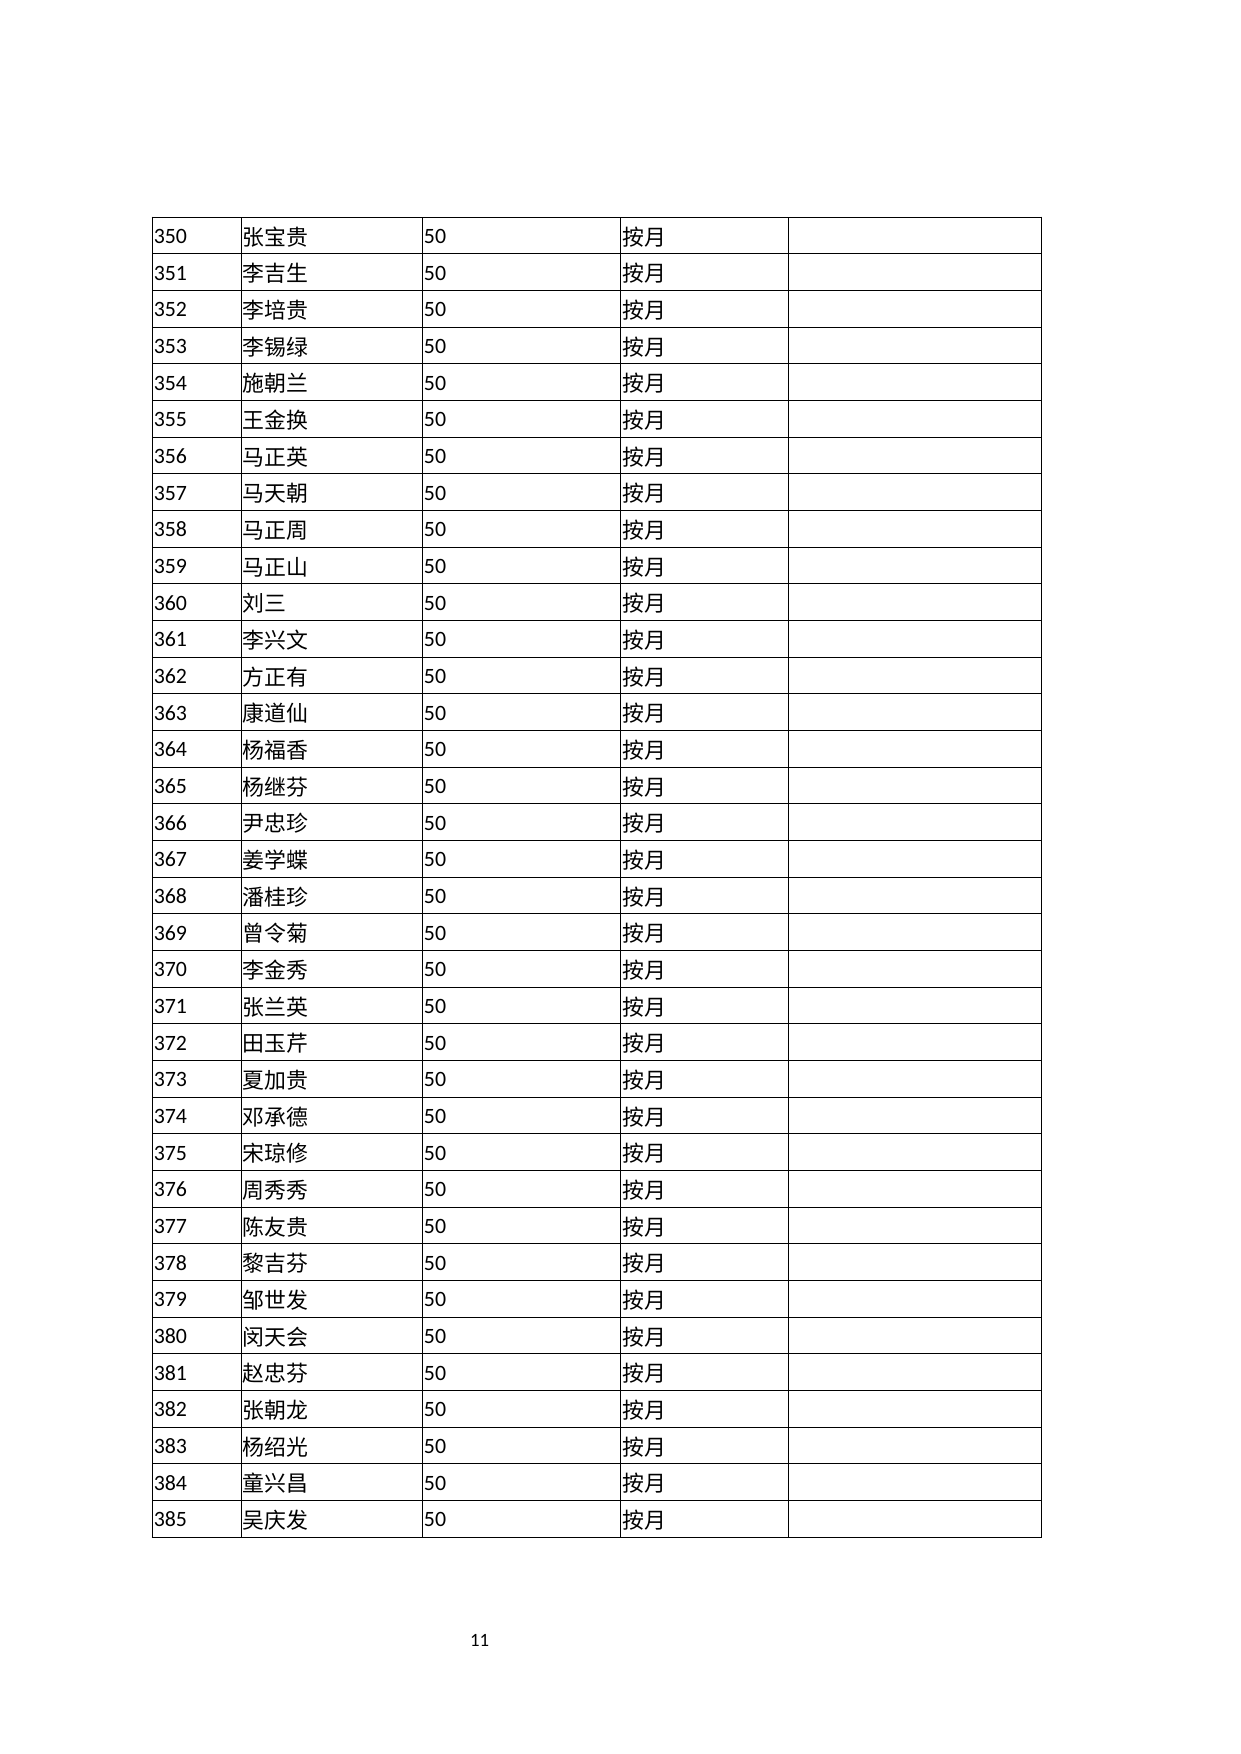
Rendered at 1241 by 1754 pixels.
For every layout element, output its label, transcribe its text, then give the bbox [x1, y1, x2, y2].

table_cell [789, 804, 1041, 840]
table_cell 张朝龙 [242, 1391, 422, 1427]
table_cell 353 [153, 328, 241, 363]
table_cell 按月 [621, 841, 788, 877]
table_cell 50 [423, 731, 620, 767]
table_cell 361 [153, 621, 241, 657]
table_cell 366 [153, 804, 241, 840]
table_cell 按月 [621, 658, 788, 693]
table_cell 按月 [621, 1208, 788, 1243]
table_cell 381 [153, 1354, 241, 1390]
table_cell [789, 1391, 1041, 1427]
table_cell 50 [423, 401, 620, 437]
table_cell 50 [423, 768, 620, 803]
table_cell [789, 218, 1041, 253]
table_cell 按月 [621, 1061, 788, 1097]
table_cell 童兴昌 [242, 1464, 422, 1500]
table_cell [789, 1281, 1041, 1317]
table_cell 50 [423, 1354, 620, 1390]
table_cell 363 [153, 694, 241, 730]
table_cell 368 [153, 878, 241, 913]
table_cell 按月 [621, 548, 788, 583]
table_cell 杨绍光 [242, 1428, 422, 1463]
table_cell 50 [423, 1098, 620, 1133]
table_cell 按月 [621, 1244, 788, 1280]
table_cell 50 [423, 1171, 620, 1207]
table_cell 50 [423, 254, 620, 290]
table_cell 康道仙 [242, 694, 422, 730]
table_cell 50 [423, 1464, 620, 1500]
table_cell [789, 548, 1041, 583]
table_cell 按月 [621, 1281, 788, 1317]
table_cell 383 [153, 1428, 241, 1463]
table_cell 按月 [621, 1098, 788, 1133]
table_cell 354 [153, 364, 241, 400]
table_cell 按月 [621, 951, 788, 987]
table_cell 385 [153, 1501, 241, 1537]
table_cell 马天朝 [242, 474, 422, 510]
table_cell 50 [423, 511, 620, 547]
table_cell 50 [423, 218, 620, 253]
table_cell 尹忠珍 [242, 804, 422, 840]
table_cell [789, 1354, 1041, 1390]
table_cell 358 [153, 511, 241, 547]
table_cell 50 [423, 1061, 620, 1097]
table_cell 369 [153, 914, 241, 950]
table_cell 382 [153, 1391, 241, 1427]
table_cell 宋琼修 [242, 1134, 422, 1170]
table_cell 刘三 [242, 584, 422, 620]
table_cell 按月 [621, 988, 788, 1023]
table_cell 50 [423, 841, 620, 877]
table_cell [789, 1061, 1041, 1097]
table_cell 王金换 [242, 401, 422, 437]
table_cell [789, 1318, 1041, 1353]
table_cell 50 [423, 1244, 620, 1280]
table_cell 50 [423, 474, 620, 510]
table_cell [789, 364, 1041, 400]
table_cell 357 [153, 474, 241, 510]
table_cell 按月 [621, 474, 788, 510]
table_cell 50 [423, 988, 620, 1023]
table_cell 按月 [621, 1428, 788, 1463]
table_cell [789, 1098, 1041, 1133]
table_cell 356 [153, 438, 241, 473]
table_cell 按月 [621, 621, 788, 657]
table_cell 50 [423, 1391, 620, 1427]
table_cell [789, 511, 1041, 547]
table_cell 按月 [621, 438, 788, 473]
table_cell 夏加贵 [242, 1061, 422, 1097]
table_cell [789, 988, 1041, 1023]
table_cell 赵忠芬 [242, 1354, 422, 1390]
table_cell 黎吉芬 [242, 1244, 422, 1280]
table_cell 方正有 [242, 658, 422, 693]
table_cell 按月 [621, 694, 788, 730]
table_cell 按月 [621, 1391, 788, 1427]
table_cell 362 [153, 658, 241, 693]
table_cell [789, 658, 1041, 693]
table_cell 按月 [621, 804, 788, 840]
table_cell 50 [423, 1501, 620, 1537]
table_cell 372 [153, 1024, 241, 1060]
table_cell 按月 [621, 878, 788, 913]
table_cell 50 [423, 328, 620, 363]
table_cell 50 [423, 1428, 620, 1463]
table_cell 按月 [621, 401, 788, 437]
table_cell [789, 1428, 1041, 1463]
table_cell 按月 [621, 1171, 788, 1207]
table_cell [789, 1024, 1041, 1060]
table_cell 杨福香 [242, 731, 422, 767]
table_cell [789, 401, 1041, 437]
table_cell [789, 474, 1041, 510]
table_cell [789, 1171, 1041, 1207]
table_cell 365 [153, 768, 241, 803]
table_cell 按月 [621, 731, 788, 767]
table_cell 张宝贵 [242, 218, 422, 253]
table_cell 50 [423, 1208, 620, 1243]
table_cell 按月 [621, 218, 788, 253]
table_cell 50 [423, 584, 620, 620]
table_cell 按月 [621, 1024, 788, 1060]
table_cell 按月 [621, 1501, 788, 1537]
table_cell 邓承德 [242, 1098, 422, 1133]
table_cell 姜学蝶 [242, 841, 422, 877]
table_cell 吴庆发 [242, 1501, 422, 1537]
table_cell 周秀秀 [242, 1171, 422, 1207]
table_cell 352 [153, 291, 241, 327]
table_cell [789, 768, 1041, 803]
table_cell 373 [153, 1061, 241, 1097]
table_cell 378 [153, 1244, 241, 1280]
table_cell 曾令菊 [242, 914, 422, 950]
table_cell 379 [153, 1281, 241, 1317]
table_cell [789, 1208, 1041, 1243]
table_cell 马正山 [242, 548, 422, 583]
table_cell 50 [423, 548, 620, 583]
table_cell [789, 731, 1041, 767]
table_cell 李培贵 [242, 291, 422, 327]
table_cell [789, 584, 1041, 620]
table_cell [789, 841, 1041, 877]
table_cell 潘桂珍 [242, 878, 422, 913]
table_cell 360 [153, 584, 241, 620]
table_cell 359 [153, 548, 241, 583]
table_cell 50 [423, 658, 620, 693]
table_cell 按月 [621, 254, 788, 290]
table_cell 按月 [621, 511, 788, 547]
table_cell [789, 1134, 1041, 1170]
table_cell 374 [153, 1098, 241, 1133]
table_cell [789, 1244, 1041, 1280]
table_cell 按月 [621, 291, 788, 327]
table_cell 陈友贵 [242, 1208, 422, 1243]
table_cell 按月 [621, 1464, 788, 1500]
table_cell 邹世发 [242, 1281, 422, 1317]
table_cell 50 [423, 914, 620, 950]
table_cell 50 [423, 878, 620, 913]
table_cell 50 [423, 694, 620, 730]
table_cell 按月 [621, 914, 788, 950]
table_cell 施朝兰 [242, 364, 422, 400]
table_cell 50 [423, 438, 620, 473]
table_cell 377 [153, 1208, 241, 1243]
table_cell 田玉芹 [242, 1024, 422, 1060]
table_cell 364 [153, 731, 241, 767]
table_cell 50 [423, 1281, 620, 1317]
table_cell 李锡绿 [242, 328, 422, 363]
table_cell 李兴文 [242, 621, 422, 657]
table_cell [789, 1464, 1041, 1500]
table_cell 50 [423, 1318, 620, 1353]
table_cell [789, 914, 1041, 950]
table_cell 按月 [621, 1134, 788, 1170]
table_cell 50 [423, 1024, 620, 1060]
table_cell 384 [153, 1464, 241, 1500]
table_cell [789, 254, 1041, 290]
table_cell 李吉生 [242, 254, 422, 290]
table_cell [789, 291, 1041, 327]
table_cell 按月 [621, 768, 788, 803]
table_cell 50 [423, 621, 620, 657]
table_cell 355 [153, 401, 241, 437]
table_cell 50 [423, 804, 620, 840]
table_cell 按月 [621, 584, 788, 620]
table_cell [789, 878, 1041, 913]
table_cell [789, 694, 1041, 730]
table_cell 张兰英 [242, 988, 422, 1023]
table_cell 按月 [621, 364, 788, 400]
table_cell 380 [153, 1318, 241, 1353]
table_cell 50 [423, 1134, 620, 1170]
table_cell 马正英 [242, 438, 422, 473]
table_cell 李金秀 [242, 951, 422, 987]
table_cell 50 [423, 364, 620, 400]
table_cell 50 [423, 291, 620, 327]
table_cell 按月 [621, 1354, 788, 1390]
table_cell 351 [153, 254, 241, 290]
table_cell 闵天会 [242, 1318, 422, 1353]
table_cell [789, 621, 1041, 657]
table_cell 370 [153, 951, 241, 987]
table_cell 375 [153, 1134, 241, 1170]
table_cell 杨继芬 [242, 768, 422, 803]
table_cell [789, 1501, 1041, 1537]
table_cell 350 [153, 218, 241, 253]
table_cell 376 [153, 1171, 241, 1207]
table_cell [789, 438, 1041, 473]
table_cell 按月 [621, 328, 788, 363]
table_cell 按月 [621, 1318, 788, 1353]
table_cell 50 [423, 951, 620, 987]
table_cell [789, 328, 1041, 363]
table_cell 367 [153, 841, 241, 877]
table_cell 371 [153, 988, 241, 1023]
table_cell [789, 951, 1041, 987]
table_cell 马正周 [242, 511, 422, 547]
